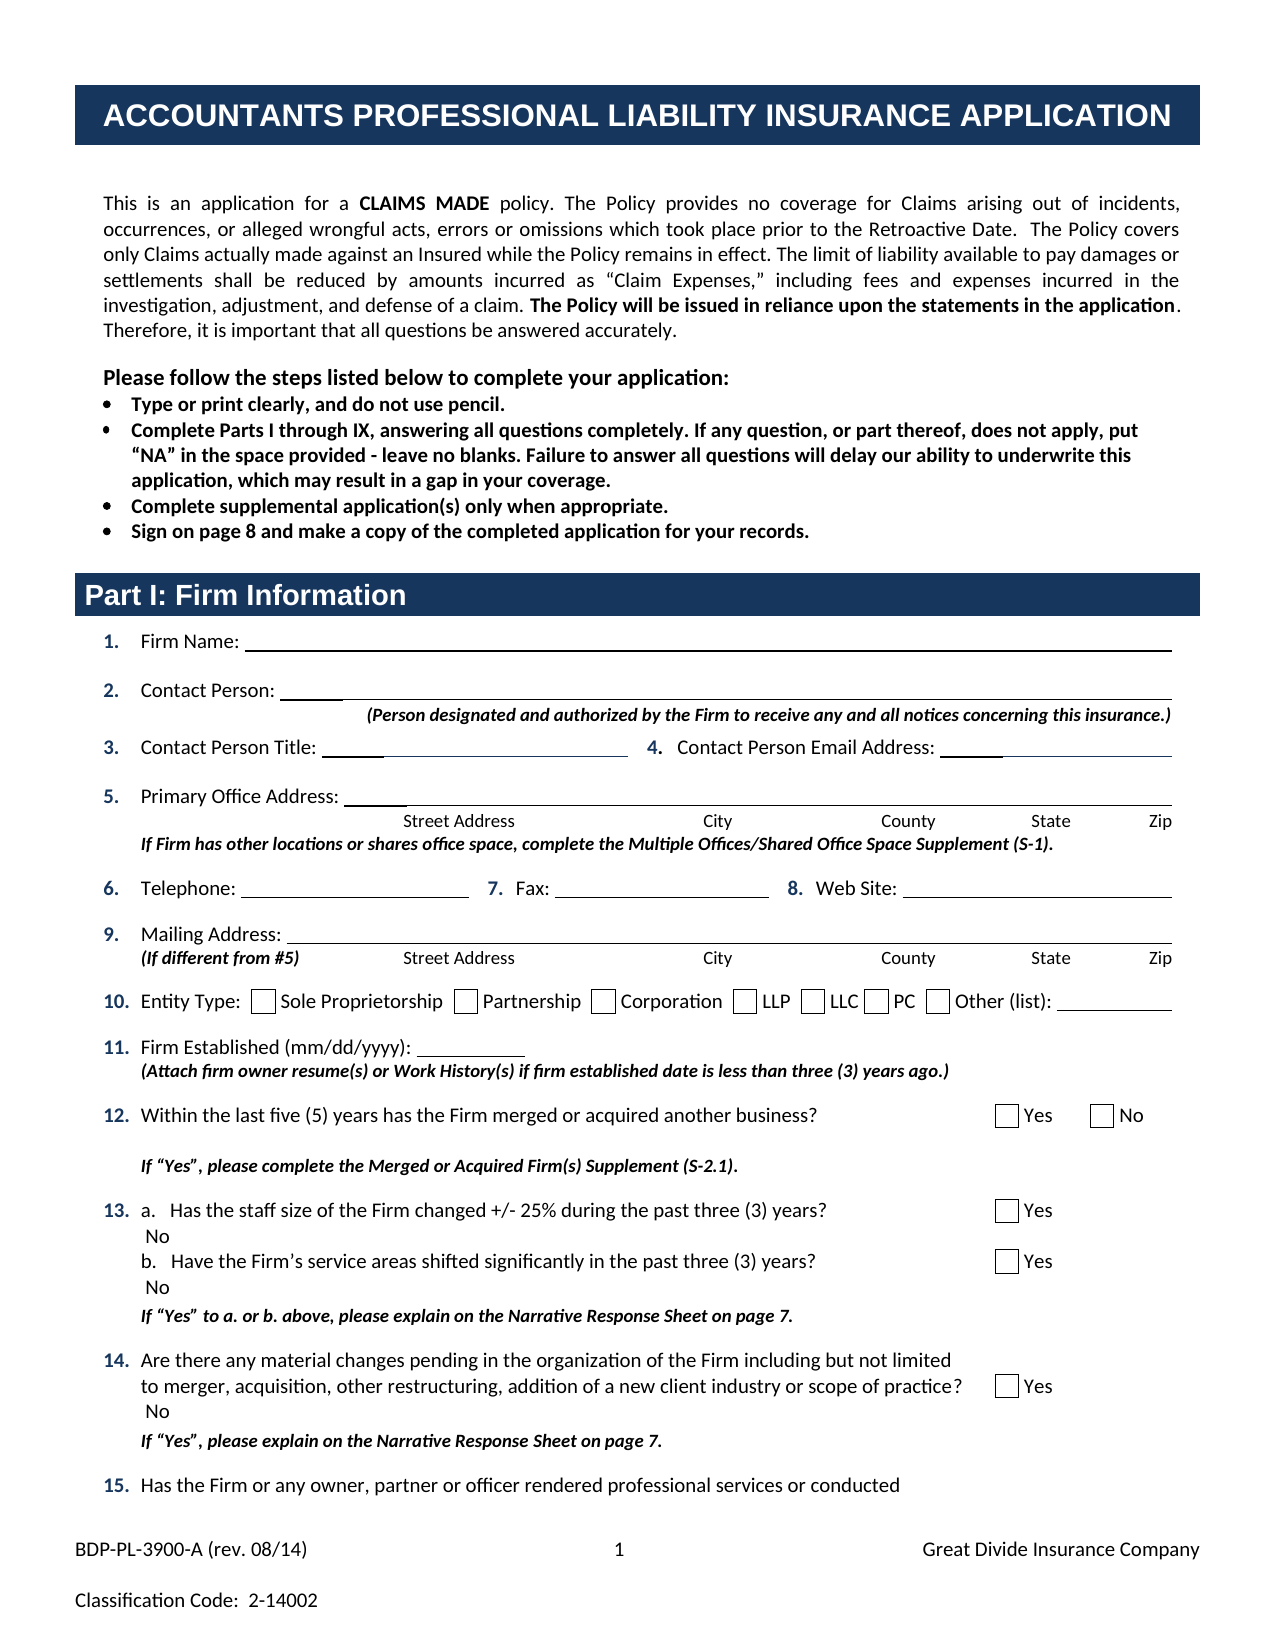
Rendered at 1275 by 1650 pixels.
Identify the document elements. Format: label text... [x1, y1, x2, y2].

text (Person designated and authorized by the Firm to receive any and all notices concerning this insurance.) [103, 703, 1172, 726]
list Complete Parts I through IX, answering all questions completely. If any question, or part thereof, does not apply, put “NA” in the space provided - leave no blanks. Failure to answer all questions will delay our ability to underwrite this application, which may result in a gap in your coverage. [103, 417, 1172, 493]
text b. Have the Firm’s service areas shifted significantly in the past three (3) years? Yes No [103, 1248, 947, 1299]
text This is an application for a CLAIMS MADE policy. The Policy provides no coverage for Claims arising out of incidents, occurrences, or alleged wrongful acts, errors or omissions which took place prior to the Retroactive Date. The Policy covers only Claims actually made against an Insured while the Policy remains in effect. The limit of liability available to pay damages or settlements shall be reduced by amounts incurred as “Claim Expenses,” including fees and expenses incurred in the investigation, adjustment, and defense of a claim. The Policy will be issued in reliance upon the statements in the application. Therefore, it is important that all questions be answered accurately. [103, 191, 1181, 343]
text 11. Firm Established (mm/dd/yyyy): [103, 1034, 1172, 1059]
list Primary Office Address: [103, 780, 1172, 809]
list Type or print clearly, and do not use pencil. [103, 391, 1172, 417]
text If “Yes”, please explain on the Narrative Response Sheet on page 7. [103, 1429, 1200, 1452]
text 13. a. Has the staff size of the Firm changed +/- 25% during the past three (3) years? Yes No [103, 1198, 947, 1248]
list Contact Person Title: 4. Contact Person Email Address: [103, 731, 1172, 760]
text 12. Within the last five (5) years has the Firm merged or acquired another business? Yes No [103, 1103, 1200, 1128]
text Please follow the steps listed below to complete your application: [103, 363, 1172, 391]
text 10. Entity Type: Sole Proprietorship Partnership Corporation LLP LLC PC Other (list): [103, 988, 1172, 1014]
text (Attach firm owner resume(s) or Work History(s) if firm established date is less than three (3) years ago.) [103, 1059, 1172, 1082]
text 14. Are there any material changes pending in the organization of the Firm including but not limited to merger, acquisition, other restructuring, addition of a new client industry or scope of practice? Yes No [103, 1348, 966, 1424]
text 6. Telephone: 7. Fax: 8. Web Site: [103, 875, 1172, 901]
list Contact Person: [103, 674, 1172, 703]
text 9. Mailing Address: [103, 921, 1172, 946]
text If “Yes” to a. or b. above, please explain on the Narrative Response Sheet on page 7. [103, 1304, 1200, 1327]
text 15. Has the Firm or any owner, partner or officer rendered professional services or conducted [103, 1472, 947, 1498]
list Complete supplemental application(s) only when appropriate. [103, 493, 1172, 518]
text Street Address City County State Zip [103, 809, 1172, 832]
list Sign on page 8 and make a copy of the completed application for your records. [103, 518, 1172, 544]
text Part I: Firm Information [75, 578, 1200, 611]
text (If different from #5) Street Address City County State Zip [103, 946, 1172, 969]
text If “Yes”, please complete the Merged or Acquired Firm(s) Supplement (S-2.1). [103, 1154, 1200, 1177]
text If Firm has other locations or shares office space, complete the Multiple Offices/Shared Office Space Supplement (S-1). [103, 832, 1172, 855]
text ACCOUNTANTS PROFESSIONAL LIABILITY INSURANCE APPLICATION [75, 97, 1200, 133]
list Firm Name: [103, 629, 1172, 654]
